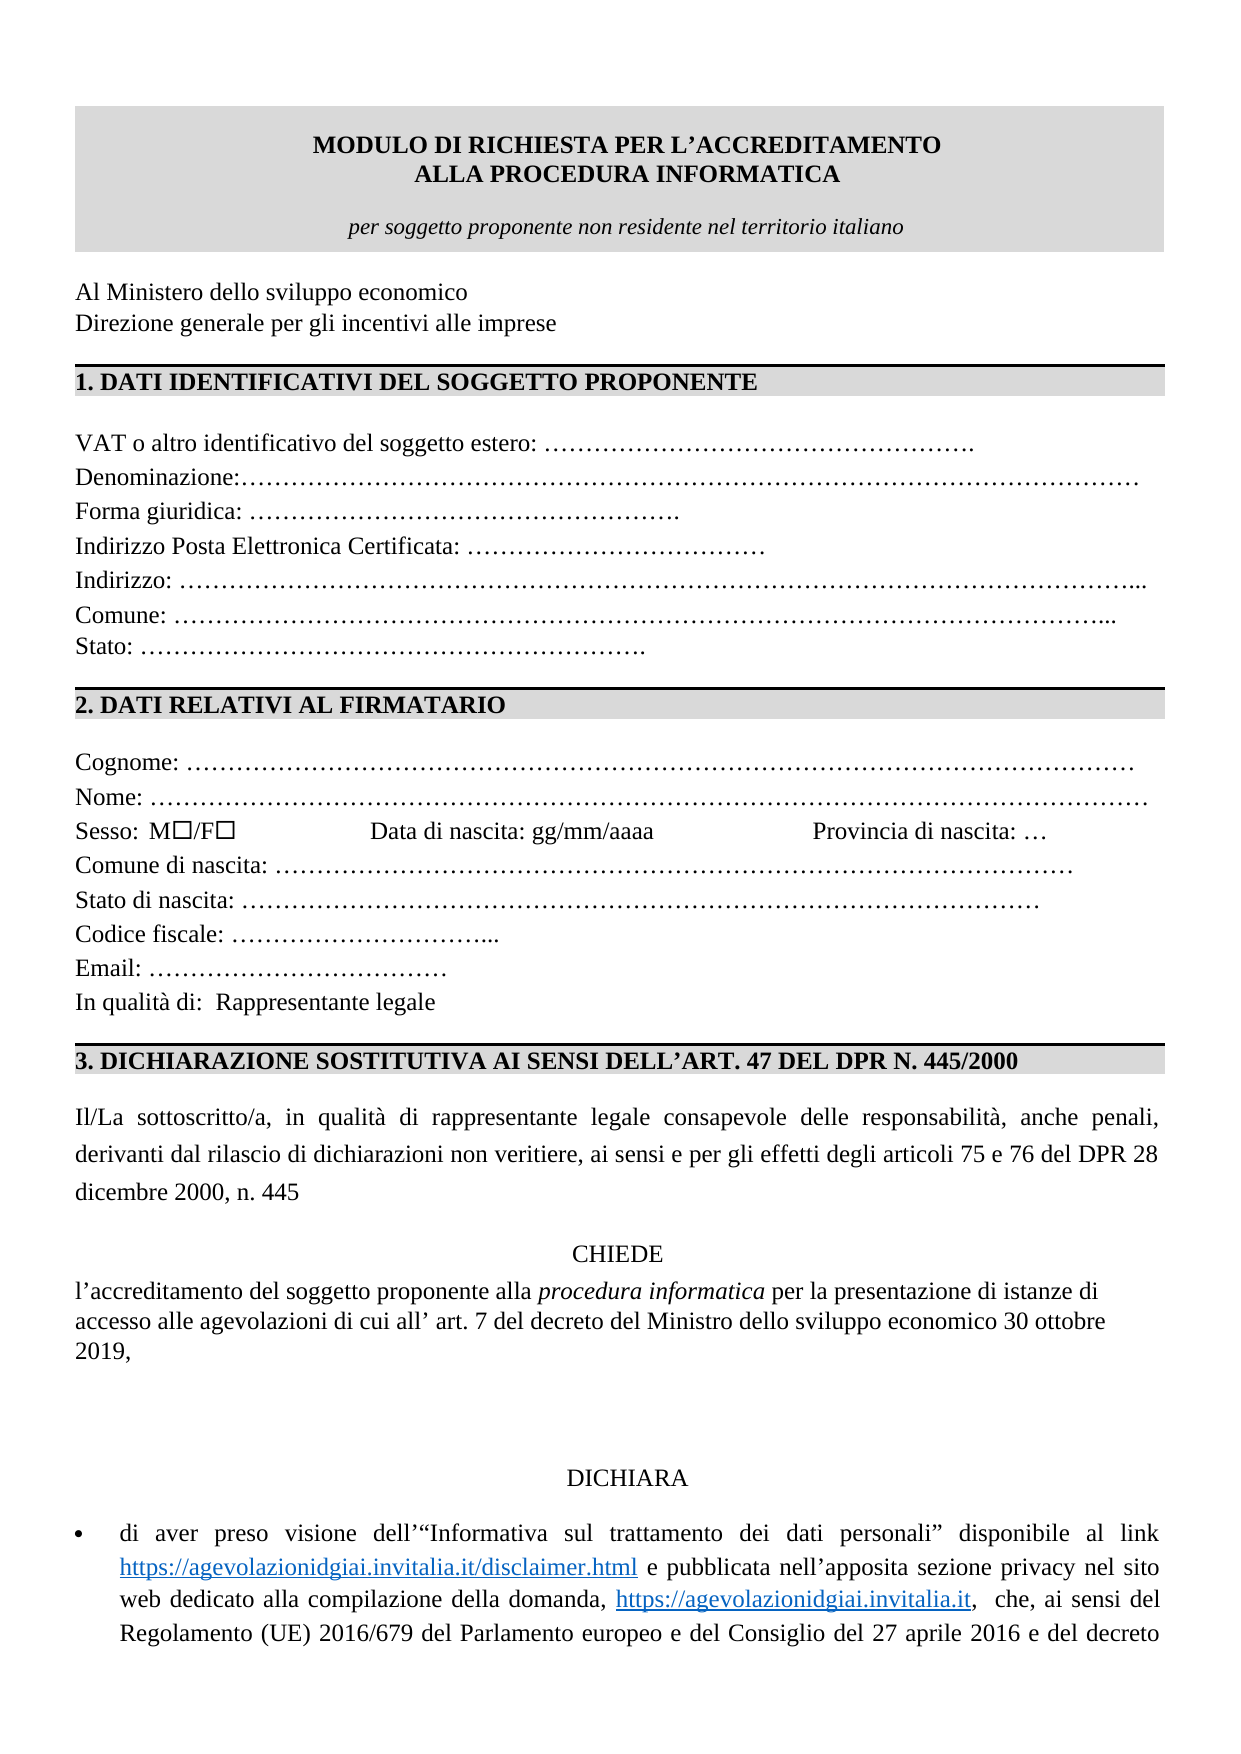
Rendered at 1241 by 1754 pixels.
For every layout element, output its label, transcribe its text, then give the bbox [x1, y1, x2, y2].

text Stato di nascita: …………………………………………………………………………………… [75, 885, 1160, 913]
table_header MODULO DI RICHIESTA PER L’ACCREDITAMENTO ALLA PROCEDURA INFORMATICA per soggetto proponente non residente nel territorio italiano [75, 106, 1164, 252]
text 2. DATI RELATIVI AL FIRMATARIO [75, 690, 1165, 719]
text Denominazione:……………………………………………………………………………………………… [75, 462, 1160, 491]
text Indirizzo: ……………………………………………………………………………………………………... [75, 565, 1165, 594]
text Indirizzo Posta Elettronica Certificata: ……………………………… [75, 531, 1173, 559]
text l’accreditamento del soggetto proponente alla procedura informatica per la presentazione di istanze di accesso alle agevolazioni di cui all’ art. 7 del decreto del Ministro dello sviluppo economico 30 ottobre 2019, [75, 1276, 1165, 1365]
text Sesso: M/F Data di nascita: gg/mm/aaaa Provincia di nascita: … [75, 816, 1160, 845]
text DICHIARA [90, 1463, 1165, 1492]
text VAT o altro identificativo del soggetto estero: ……………………………………………. [75, 428, 1165, 457]
text 3. DICHIARAZIONE SOSTITUTIVA AI SENSI DELL’ART. 47 DEL DPR N. 445/2000 [75, 1046, 1165, 1074]
text Email: ……………………………… [75, 953, 1165, 982]
text Codice fiscale: …………………………... [75, 919, 1165, 948]
text Cognome: …………………………………………………………………………………………………… [75, 747, 1165, 775]
text 1. DATI IDENTIFICATIVI DEL SOGGETTO PROPONENTE [75, 367, 1165, 396]
text Comune di nascita: …………………………………………………………………………………… [75, 850, 1160, 879]
text Forma giuridica: ……………………………………………. [75, 496, 1160, 525]
text Al Ministero dello sviluppo economico [75, 277, 1165, 306]
text In qualità di: Rappresentante legale [75, 987, 1165, 1016]
text Comune: …………………………………………………………………………………………………... [75, 600, 1165, 629]
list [75, 1518, 1161, 1646]
text Nome: ………………………………………………………………………………………………………… [75, 782, 1160, 811]
text Il/La sottoscritto/a, in qualità di rappresentante legale consapevole delle responsabilità, anche penali, derivanti dal rilascio di dichiarazioni non veritiere, ai sensi e per gli effetti degli articoli 75 e 76 del DPR 28 dicembre 2000, n. 445 [75, 1102, 1160, 1205]
text CHIEDE [75, 1239, 1160, 1268]
text Stato: ……………………………………………………. [75, 631, 1165, 660]
text Direzione generale per gli incentivi alle imprese [75, 308, 1165, 337]
